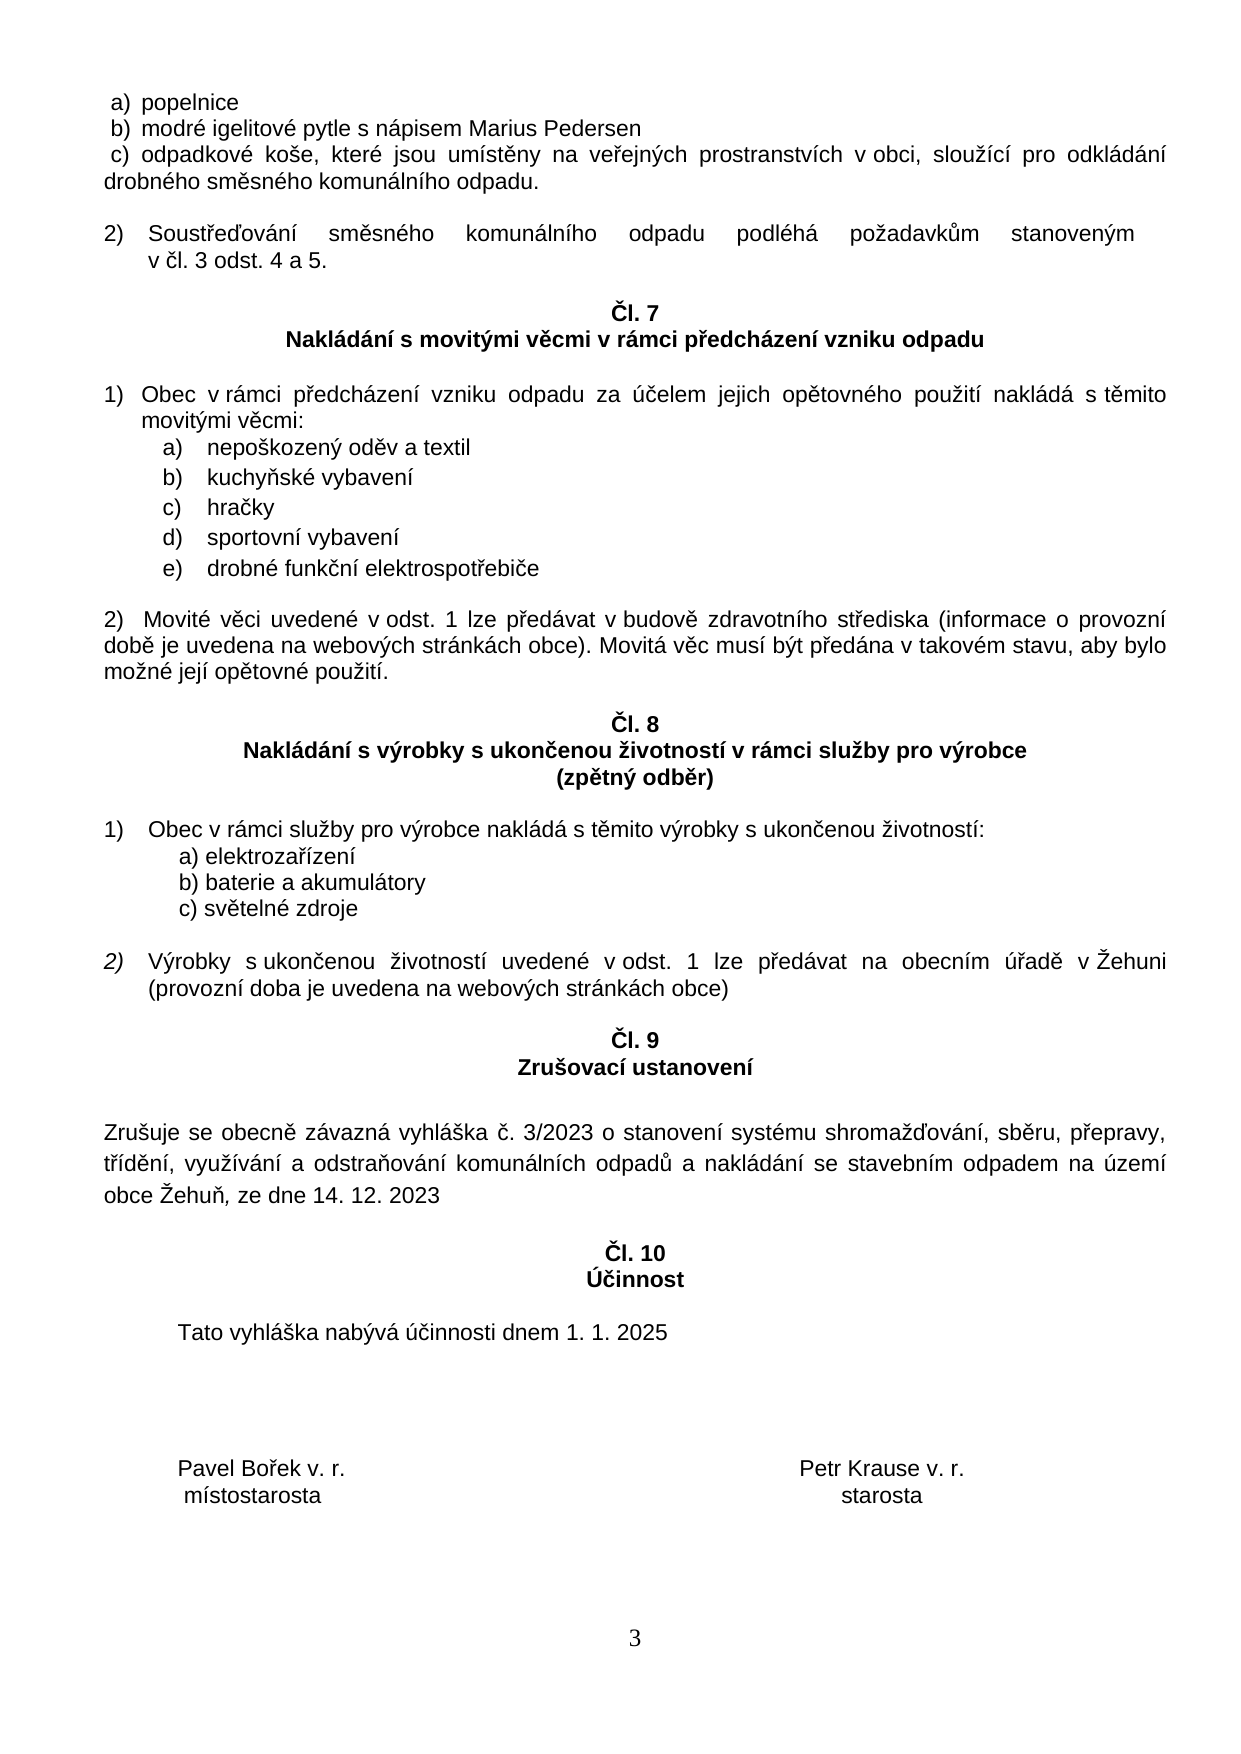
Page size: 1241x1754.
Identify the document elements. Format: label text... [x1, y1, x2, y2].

subtitle Nakládání s výrobky s ukončenou životností v rámci služby pro výrobce [103, 737, 1167, 764]
list Obec v rámci služby pro výrobce nakládá s těmito výrobky s ukončenou životností: [103, 816, 1167, 843]
text 2) Movité věci uvedené v odst. 1 lze předávat v budově zdravotního střediska (informace o provozní době je uvedena na webových stránkách obce). Movitá věc musí být předána v takovém stavu, aby bylo možné její opětovné použití. [103, 606, 1167, 684]
list Soustřeďování směsného komunálního odpadu podléhá požadavkům stanoveným v čl. 3 odst. 4 a 5. [103, 220, 1167, 273]
list popelnice [103, 89, 1167, 115]
text b) baterie a akumulátory [178, 869, 1167, 895]
text Pavel Bořek v. r. Petr Krause v. r. [103, 1455, 1167, 1482]
text a) elektrozařízení [178, 843, 1167, 869]
text Čl. 10 [103, 1240, 1167, 1266]
list kuchyňské vybavení [162, 464, 1167, 490]
subtitle Nakládání s movitými věcmi v rámci předcházení vzniku odpadu [103, 326, 1167, 352]
text Zrušovací ustanovení [103, 1053, 1167, 1080]
text Zrušuje se obecně závazná vyhláška č. 3/2023 o stanovení systému shromažďování, sběru, přepravy, třídění, využívání a odstraňování komunálních odpadů a nakládání se stavebním odpadem na území obce Žehuň, ze dne 14. 12. 2023 [103, 1119, 1167, 1208]
list Výrobky s ukončenou životností uvedené v odst. 1 lze předávat na obecním úřadě v Žehuni (provozní doba je uvedena na webových stránkách obce) [103, 948, 1167, 1001]
list drobné funkční elektrospotřebiče [162, 554, 1167, 581]
text c) světelné zdroje [178, 895, 1167, 922]
text Čl. 9 [103, 1027, 1167, 1053]
text místostarosta starosta [177, 1482, 1167, 1508]
list odpadkové koše, které jsou umístěny na veřejných prostranstvích v obci, sloužící pro odkládání drobného směsného komunálního odpadu. [103, 141, 1167, 194]
text Tato vyhláška nabývá účinnosti dnem 1. 1. 2025 [103, 1319, 1167, 1345]
text Čl. 7 [103, 299, 1167, 326]
list sportovní vybavení [162, 524, 1167, 551]
subtitle (zpětný odběr) [103, 764, 1167, 790]
list hračky [162, 494, 1167, 520]
list modré igelitové pytle s nápisem Marius Pedersen [103, 115, 1167, 141]
text Čl. 8 [103, 711, 1167, 737]
list Obec v rámci předcházení vzniku odpadu za účelem jejich opětovného použití nakládá s těmito movitými věcmi: [103, 381, 1167, 434]
list nepoškozený oděv a textil [162, 434, 1167, 460]
text Účinnost [103, 1266, 1167, 1292]
